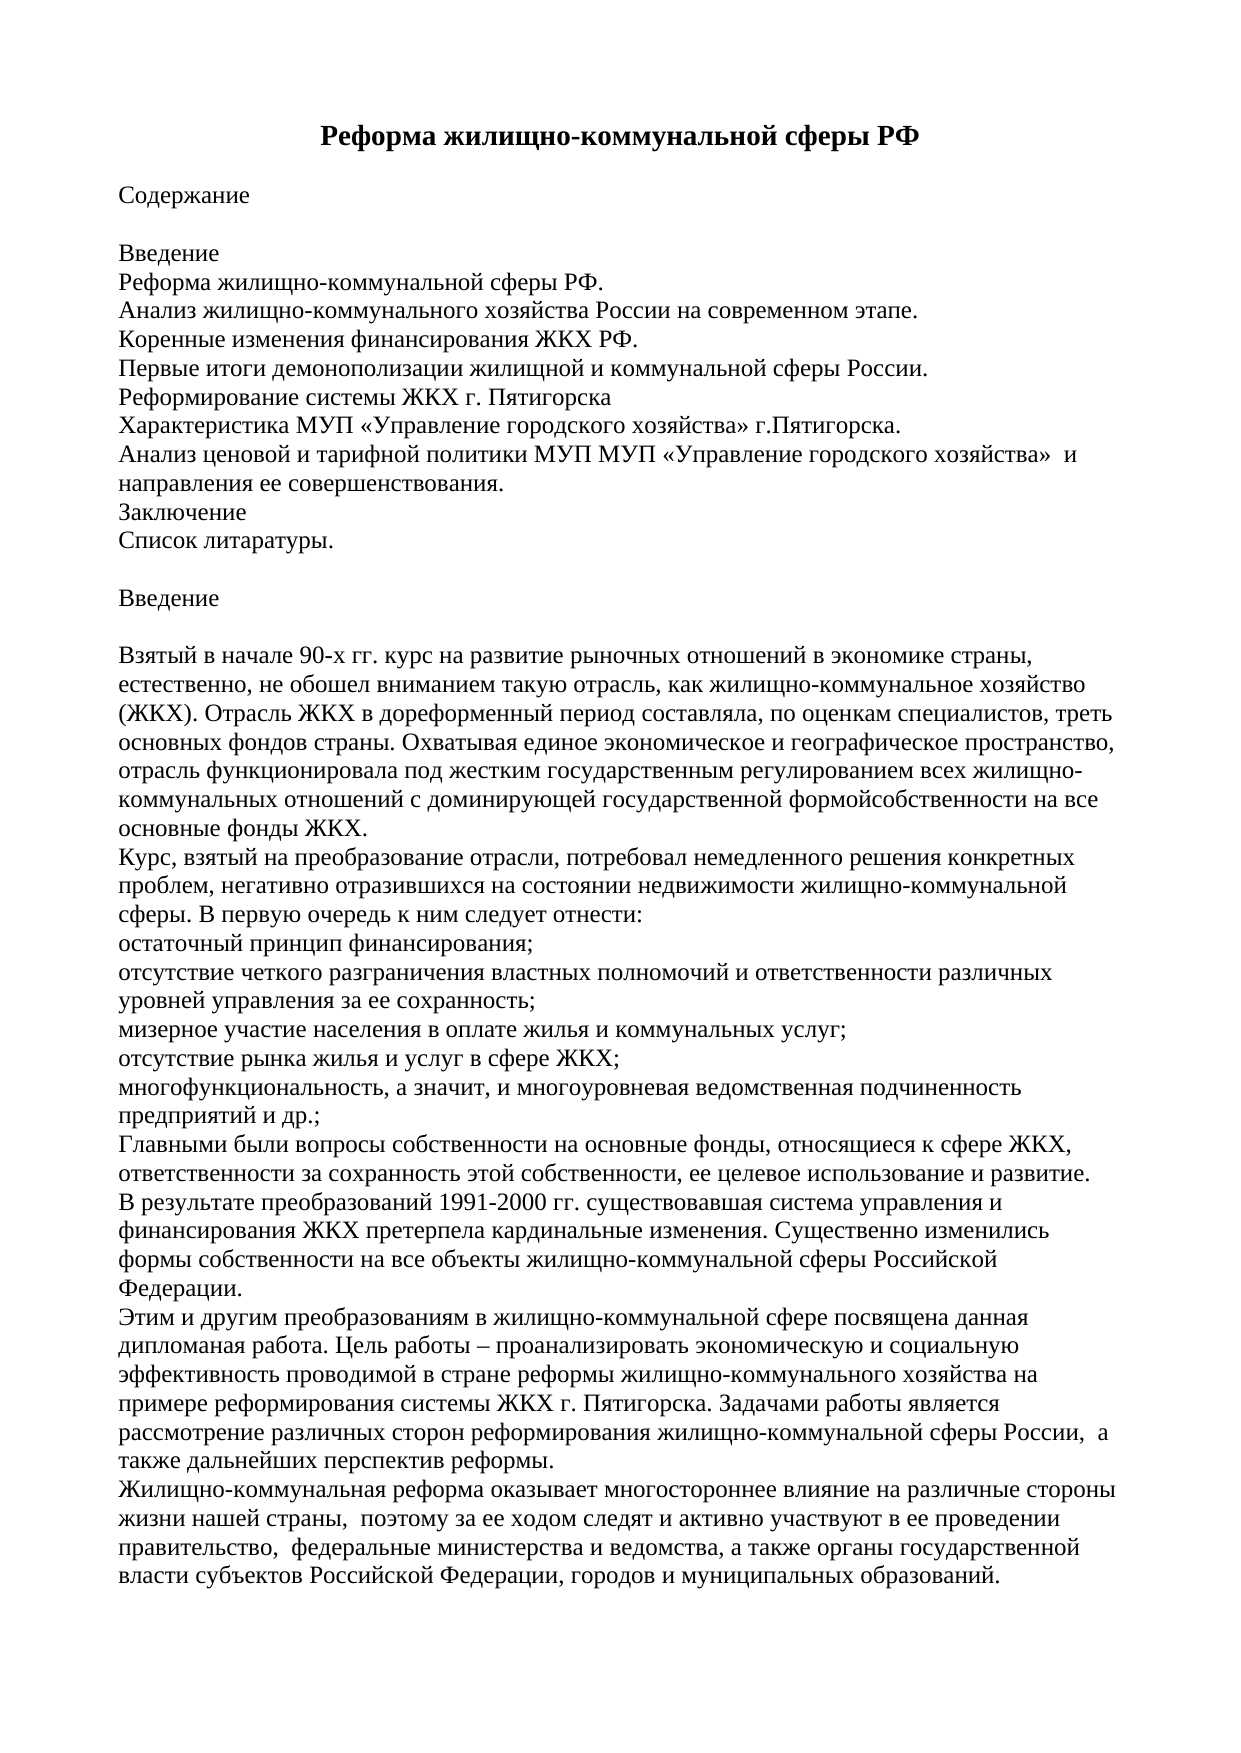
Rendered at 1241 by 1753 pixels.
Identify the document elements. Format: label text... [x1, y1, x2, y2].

text Реформа жилищно-коммунальной сферы РФ. [118, 267, 1122, 295]
text Взятый в начале 90-х гг. курс на развитие рыночных отношений в экономике страны, естественно, не обошел вниманием такую отрасль, как жилищно-коммунальное хозяйство (ЖКХ). Отрасль ЖКХ в дореформенный период составляла, по оценкам специалистов, треть основных фондов страны. Охватывая единое экономическое и географическое пространство, отрасль функционировала под жестким государственным регулированием всех жилищно-коммунальных отношений с доминирующей государственной формойсобственности на все основные фонды ЖКХ. [118, 640, 1122, 842]
text Жилищно-коммунальная реформа оказывает многостороннее влияние на различные стороны жизни нашей страны, поэтому за ее ходом следят и активно участвуют в ее проведении правительство, федеральные министерства и ведомства, а также органы государственной власти субъектов Российской Федерации, городов и муниципальных образований. [118, 1474, 1122, 1589]
text Первые итоги демонополизации жилищной и коммунальной сферы России. [118, 353, 1122, 382]
text Характеристика МУП «Управление городского хозяйства» г.Пятигорска. [118, 410, 1122, 439]
text Коренные изменения финансирования ЖКХ РФ. [118, 324, 1122, 353]
text Список литаратуры. [118, 525, 1122, 554]
text многофункциональность, а значит, и многоуровневая ведомственная подчиненность предприятий и др.; [118, 1072, 1122, 1129]
text Этим и другим преобразованиям в жилищно-коммунальной сфере посвящена данная дипломаная работа. Цель работы – проанализировать экономическую и социальную эффективность проводимой в стране реформы жилищно-коммунального хозяйства на примере реформирования системы ЖКХ г. Пятигорска. Задачами работы является рассмотрение различных сторон реформирования жилищно-коммунальной сферы России, а также дальнейших перспектив реформы. [118, 1302, 1122, 1474]
text мизерное участие населения в оплате жилья и коммунальных услуг; [118, 1014, 1122, 1043]
text остаточный принцип финансирования; [118, 928, 1122, 957]
text Реформирование системы ЖКХ г. Пятигорска [118, 382, 1122, 410]
title Реформа жилищно-коммунальной сферы РФ [118, 118, 1122, 152]
text Введение [118, 238, 1122, 267]
text отсутствие четкого разграничения властных полномочий и ответственности различных уровней управления за ее сохранность; [118, 957, 1122, 1014]
text Содержание [118, 180, 1122, 209]
text Курс, взятый на преобразование отрасли, потребовал немедленного решения конкретных проблем, негативно отразившихся на состоянии недвижимости жилищно-коммунальной сферы. В первую очередь к ним следует отнести: [118, 842, 1122, 928]
text Главными были вопросы собственности на основные фонды, относящиеся к сфере ЖКХ, ответственности за сохранность этой собственности, ее целевое использование и развитие. [118, 1129, 1122, 1187]
text Анализ ценовой и тарифной политики МУП МУП «Управление городского хозяйства» и направления ее совершенствования. [118, 439, 1122, 497]
text Анализ жилищно-коммунального хозяйства России на современном этапе. [118, 295, 1122, 324]
text Заключение [118, 497, 1122, 525]
text В результате преобразований 1991-2000 гг. существовавшая система управления и финансирования ЖКХ претерпела кардинальные изменения. Существенно изменились формы собственности на все объекты жилищно-коммунальной сферы Российской Федерации. [118, 1187, 1122, 1302]
text Введение [118, 583, 1122, 612]
text отсутствие рынка жилья и услуг в сфере ЖКХ; [118, 1043, 1122, 1072]
